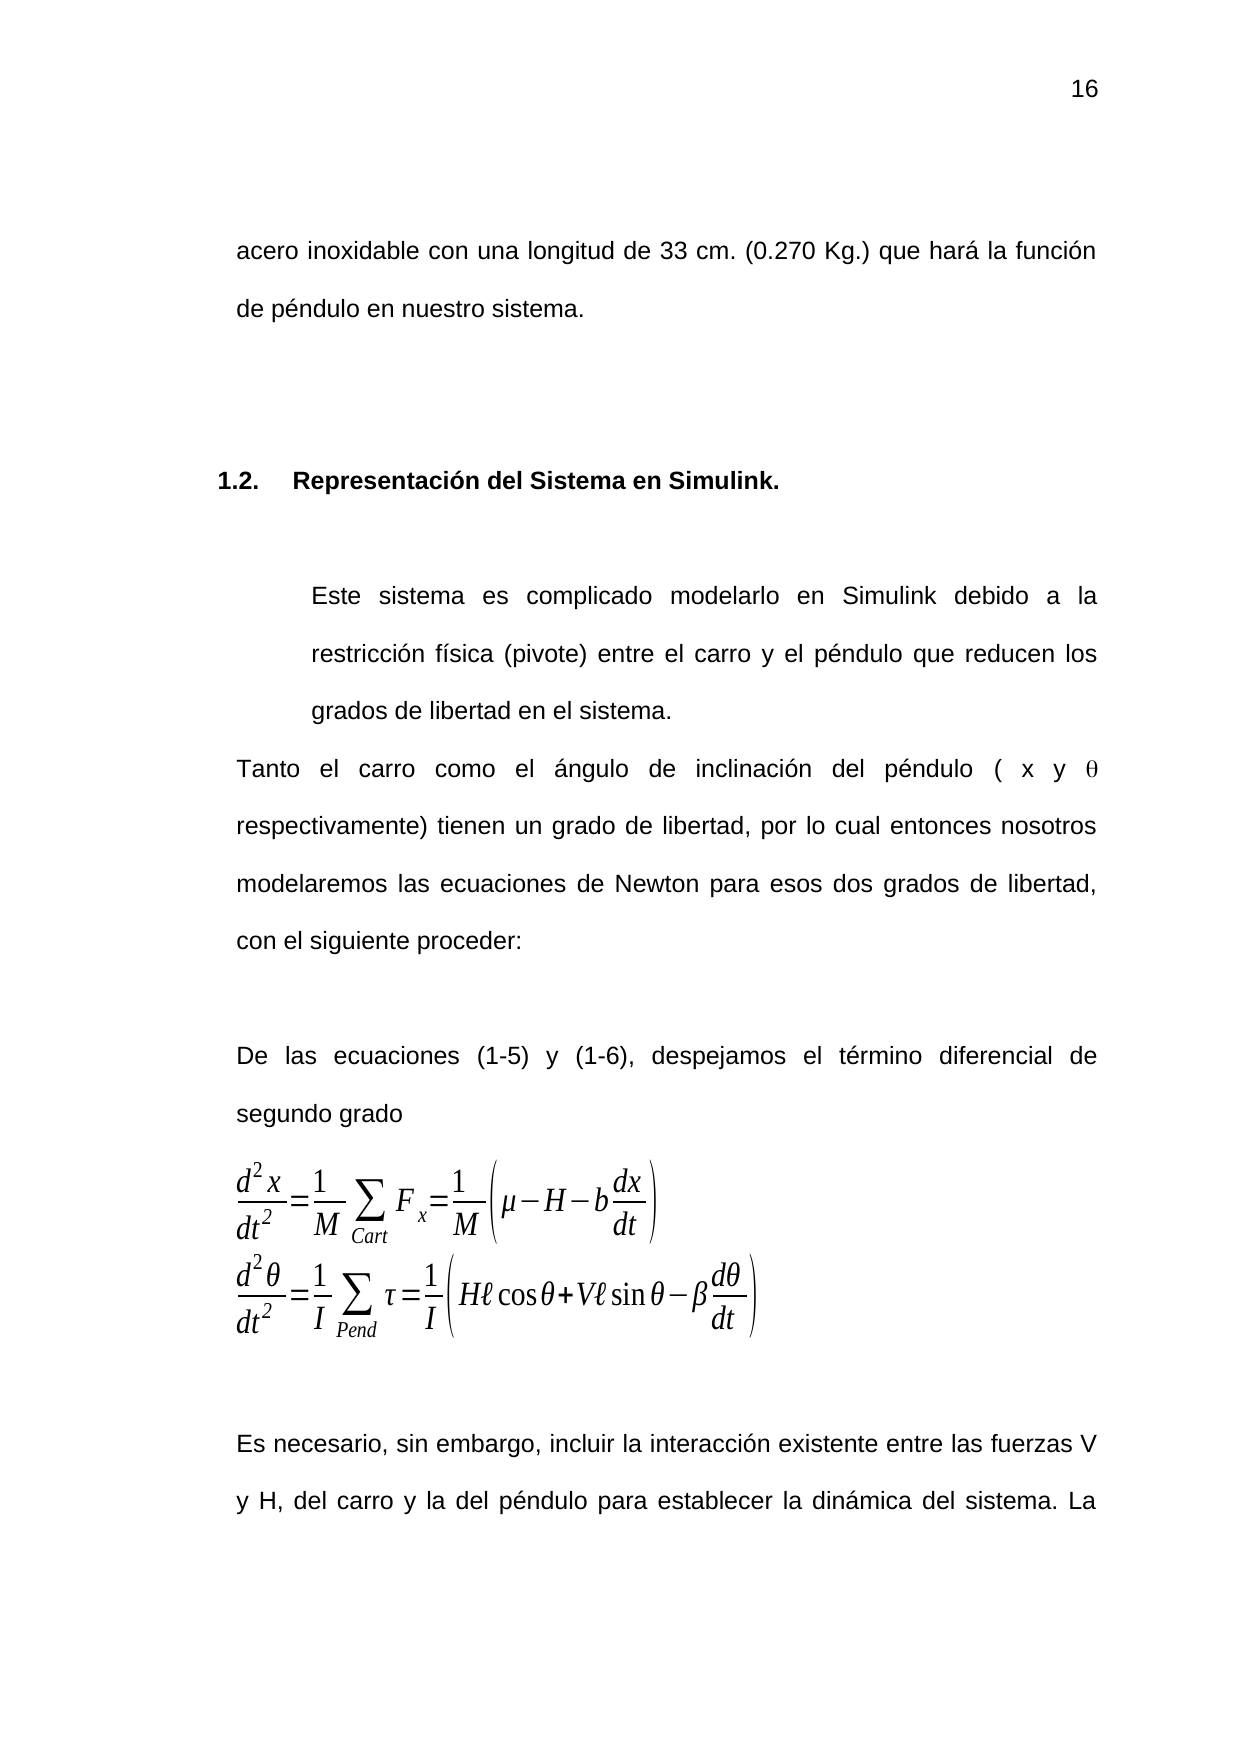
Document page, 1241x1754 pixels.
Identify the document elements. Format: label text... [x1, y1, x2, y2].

text De las ecuaciones (1-5) y (1-6), despejamos el término diferencial de segundo grado [236, 1041, 1098, 1128]
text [236, 236, 1098, 322]
text Tanto el carro como el ángulo de inclinación del péndulo ( x y respectivamente) tienen un grado de libertad, por lo cual entonces nosotros modelaremos las ecuaciones de Newton para esos dos grados de libertad, con el siguiente proceder: [236, 754, 1098, 955]
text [236, 1428, 1098, 1515]
text Este sistema es complicado modelarlo en Simulink debido a la restricción física (pivote) entre el carro y el péndulo que reducen los grados de libertad en el sistema. [311, 581, 1098, 725]
list Representación del Sistema en Simulink. [217, 466, 1098, 495]
